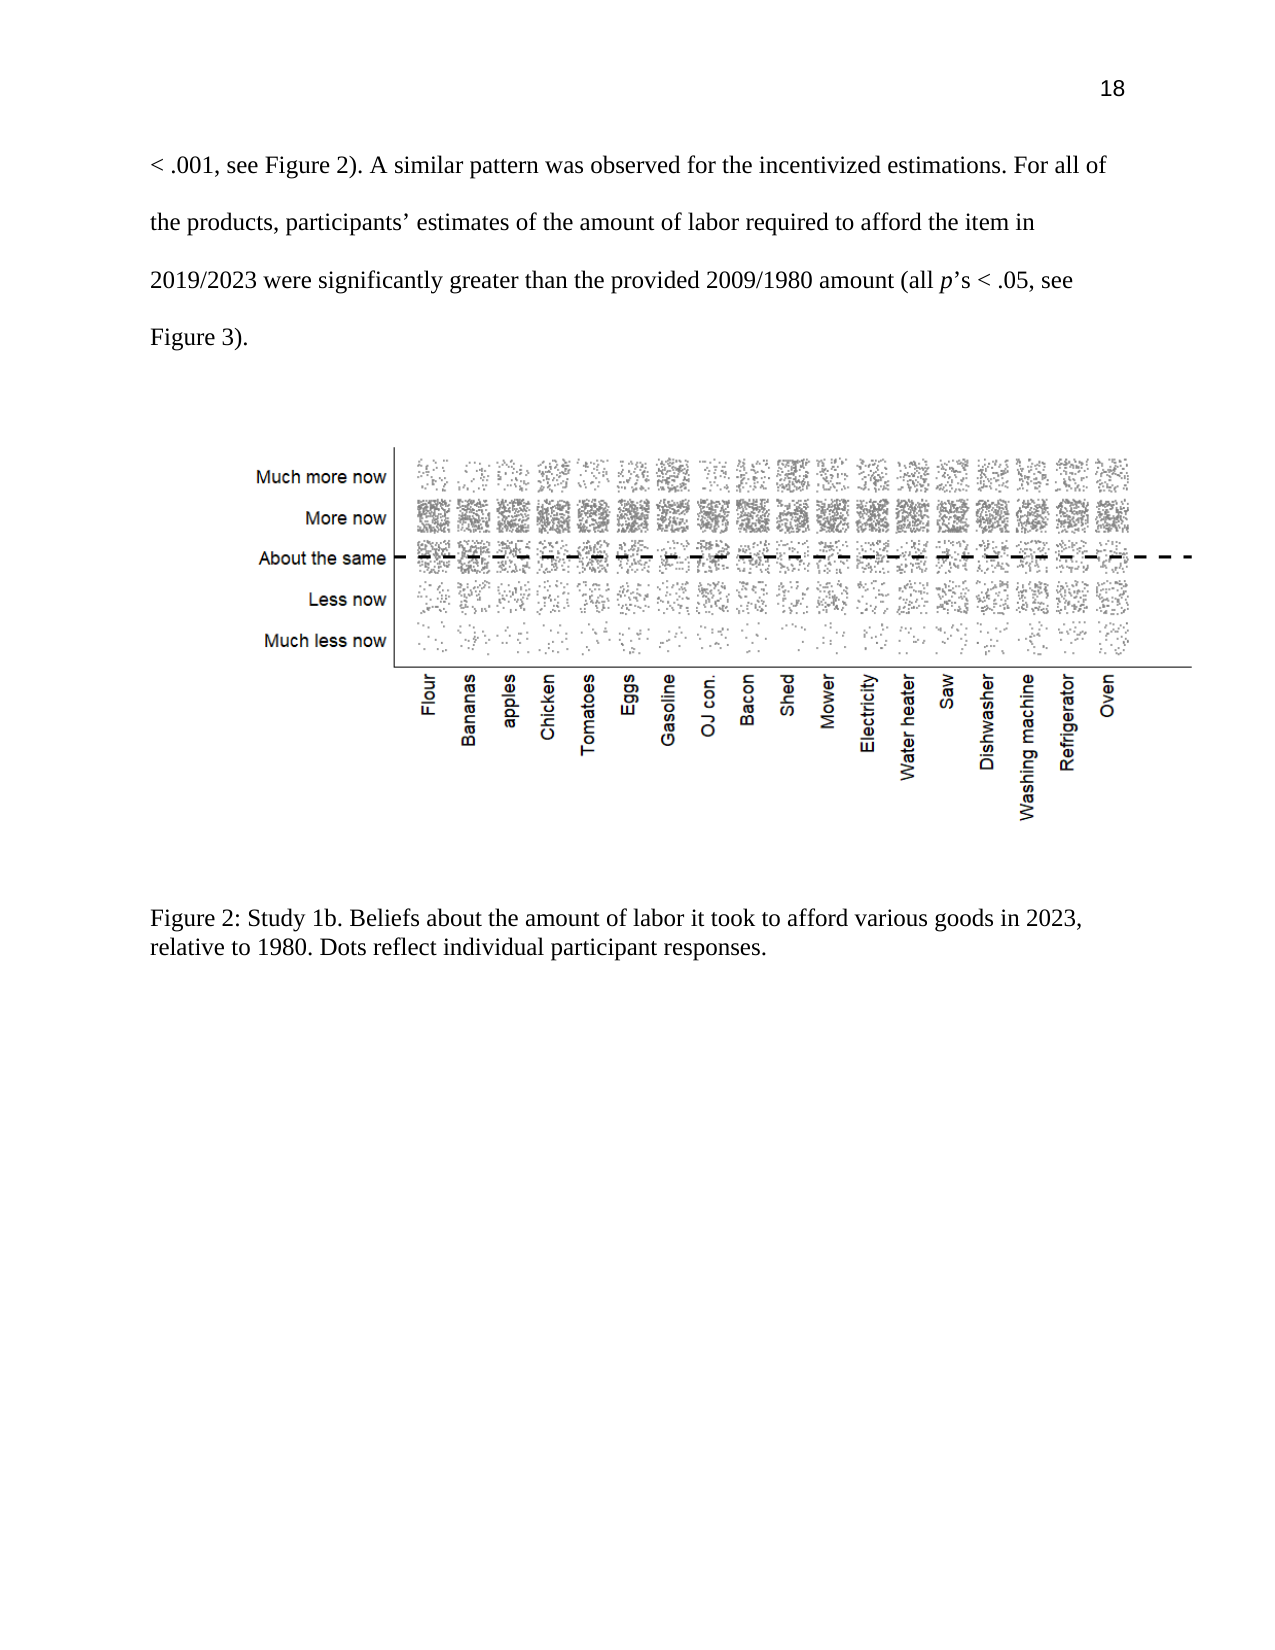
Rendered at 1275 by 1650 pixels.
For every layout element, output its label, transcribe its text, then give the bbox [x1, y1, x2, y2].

picture [225, 405, 1200, 852]
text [150, 150, 1125, 351]
text Figure 2: Study 1b. Beliefs about the amount of labor it took to afford various goods in 2023, relative to 1980. Dots reflect individual participant responses. [150, 903, 1125, 961]
